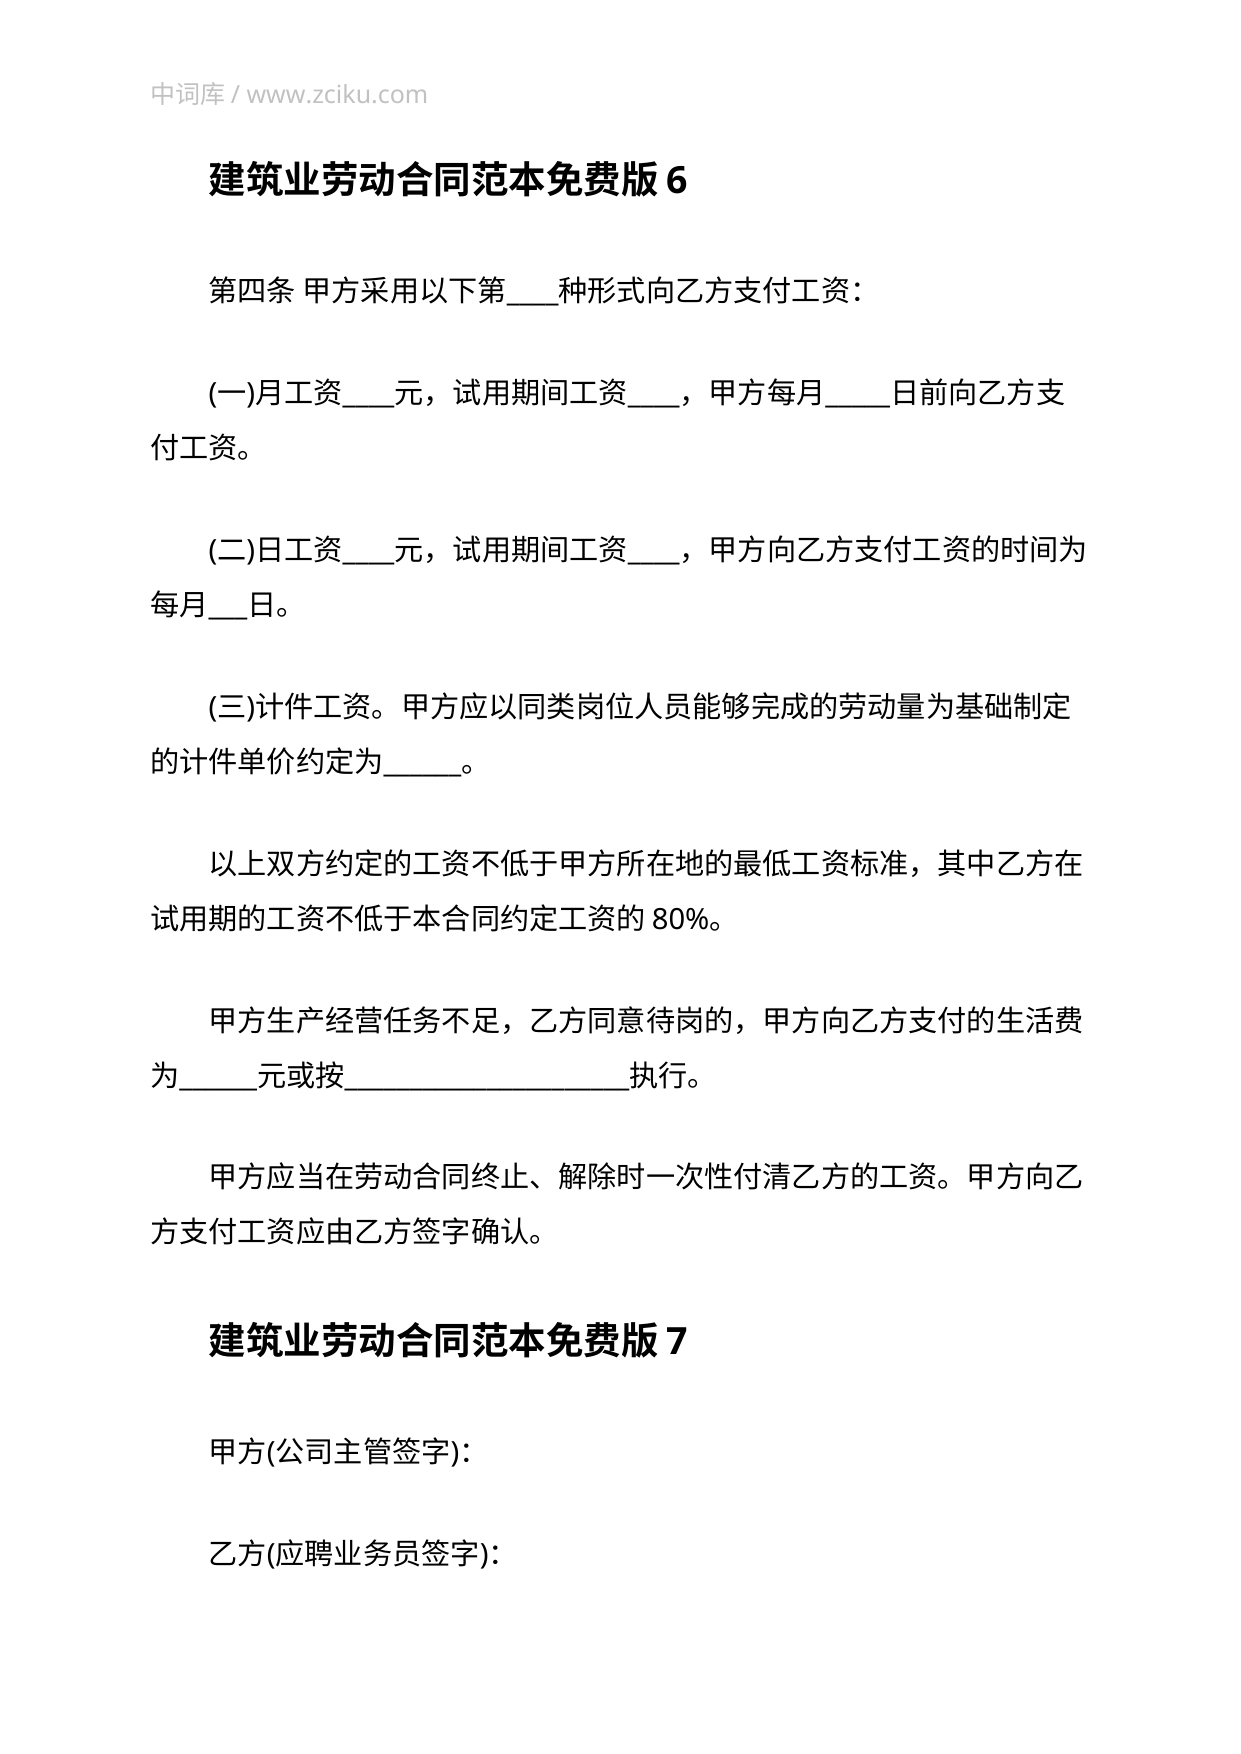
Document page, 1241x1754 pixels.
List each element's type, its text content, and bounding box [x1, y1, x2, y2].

text 建筑业劳动合同范本免费版7 [150, 1311, 1090, 1365]
text (一)月工资____元，试用期间工资____，甲方每月_____日前向乙方支付工资。 [150, 369, 1090, 467]
text 建筑业劳动合同范本免费版6 [150, 150, 1090, 204]
text 第四条 甲方采用以下第____种形式向乙方支付工资： [150, 268, 1090, 310]
text (二)日工资____元，试用期间工资____，甲方向乙方支付工资的时间为每月___日。 [150, 526, 1090, 624]
text 甲方生产经营任务不足，乙方同意待岗的，甲方向乙方支付的生活费为______元或按______________________执行。 [150, 997, 1090, 1094]
text 乙方(应聘业务员签字)： [150, 1530, 1090, 1573]
text 甲方(公司主管签字)： [150, 1428, 1090, 1471]
text (三)计件工资。甲方应以同类岗位人员能够完成的劳动量为基础制定的计件单价约定为______。 [150, 683, 1090, 781]
text 以上双方约定的工资不低于甲方所在地的最低工资标准，其中乙方在试用期的工资不低于本合同约定工资的80%。 [150, 840, 1090, 938]
text 甲方应当在劳动合同终止、解除时一次性付清乙方的工资。甲方向乙方支付工资应由乙方签字确认。 [150, 1154, 1090, 1251]
